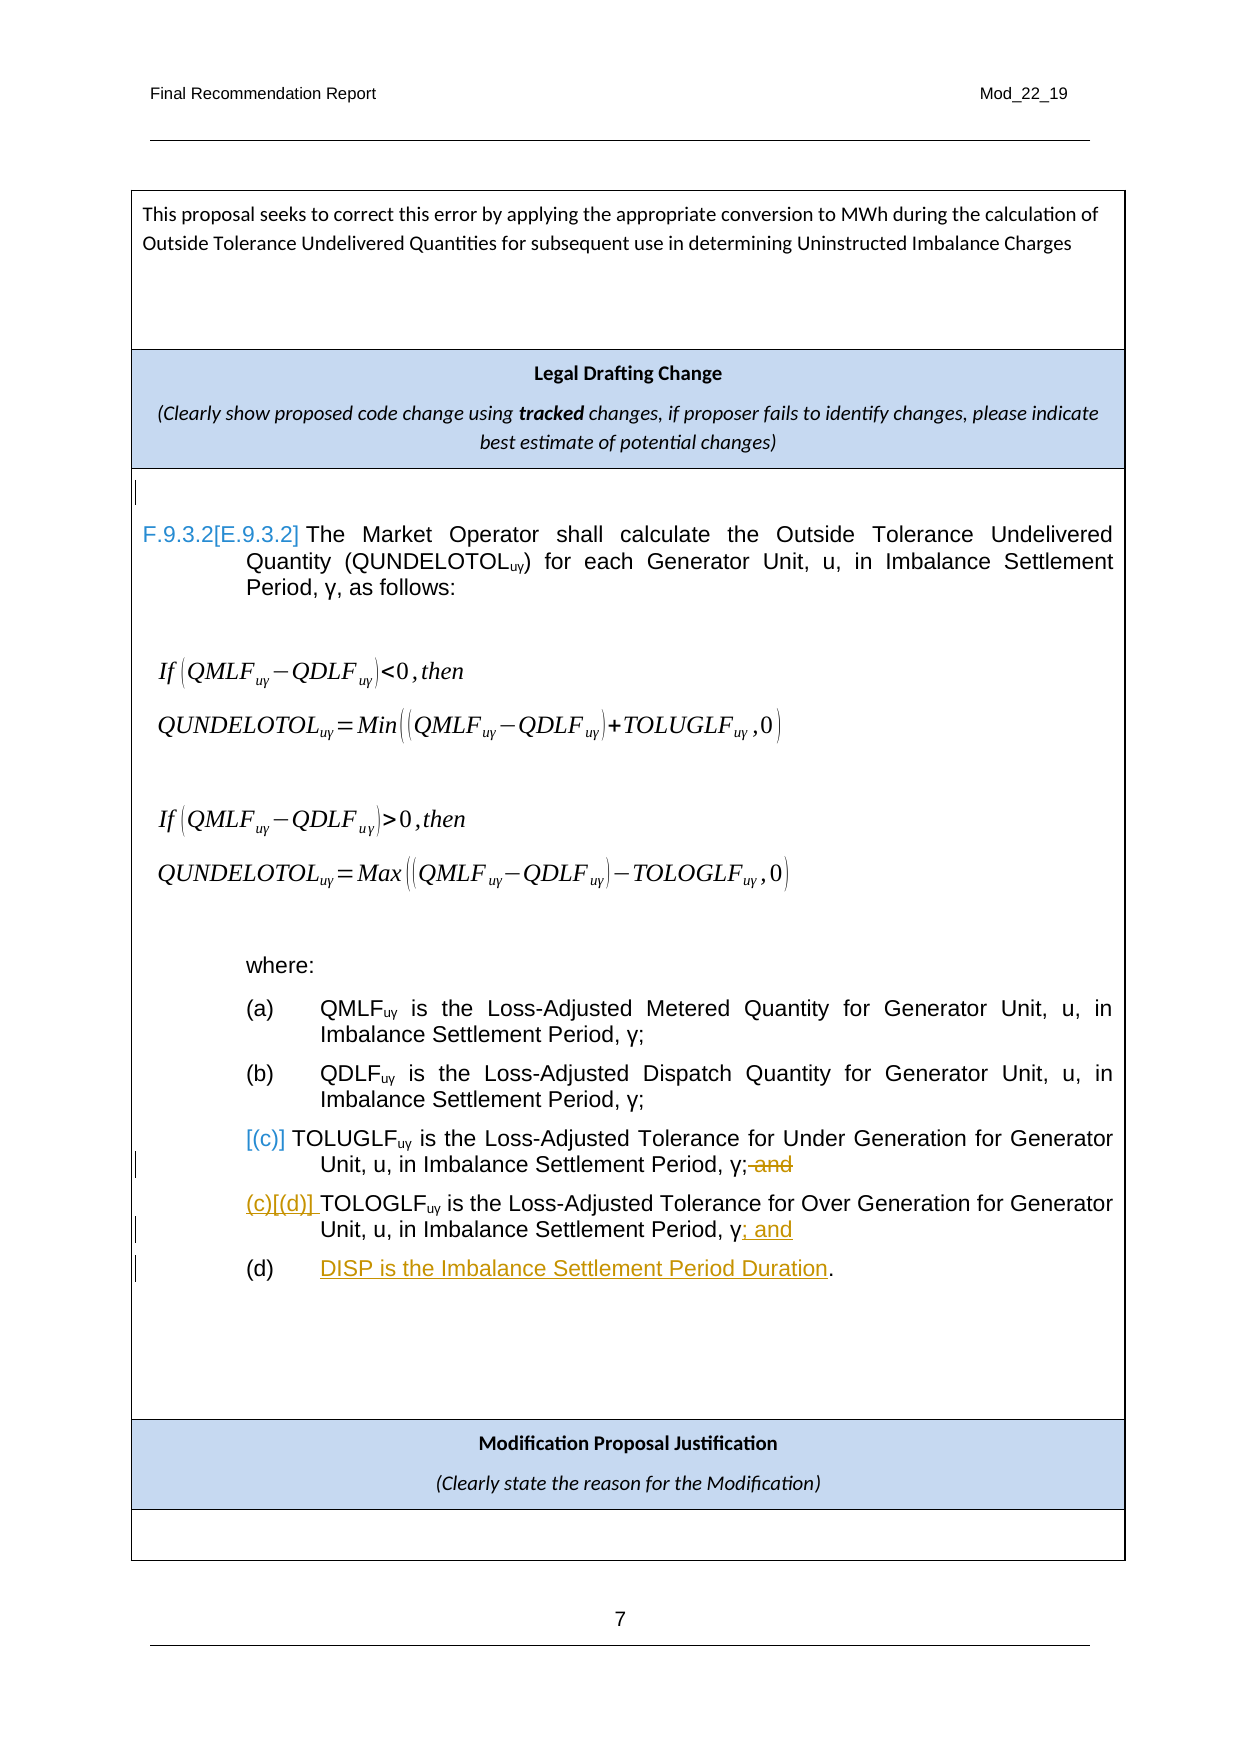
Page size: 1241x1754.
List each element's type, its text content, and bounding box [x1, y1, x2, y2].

table_cell The Market Operator shall calculate the Outside Tolerance Undelivered Quantity (QUNDELOTOLuγ) for each Generator Unit, u, in Imbalance Settlement Period, γ, as follows: where: QMLFuγ is the Loss-Adjusted Metered Quantity for Generator Unit, u, in Imbalance Settlement Period, γ; QDLFuγ is the Loss-Adjusted Dispatch Quantity for Generator Unit, u, in Imbalance Settlement Period, γ; TOLUGLFuγ is the Loss-Adjusted Tolerance for Under Generation for Generator Unit, u, in Imbalance Settlement Period, γ; TOLOGLFuγ is the Loss-Adjusted Tolerance for Over Generation for Generator Unit, u, in Imbalance Settlement Period, γ . [132, 469, 1124, 1419]
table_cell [132, 191, 1124, 349]
table_cell Legal Drafting Change (Clearly show proposed code change using tracked changes, if proposer fails to identify changes, please indicate best estimate of potential changes) [132, 350, 1124, 468]
table_cell Modification Proposal Justification (Clearly state the reason for the Modification) [132, 1420, 1124, 1509]
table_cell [132, 1510, 1124, 1560]
